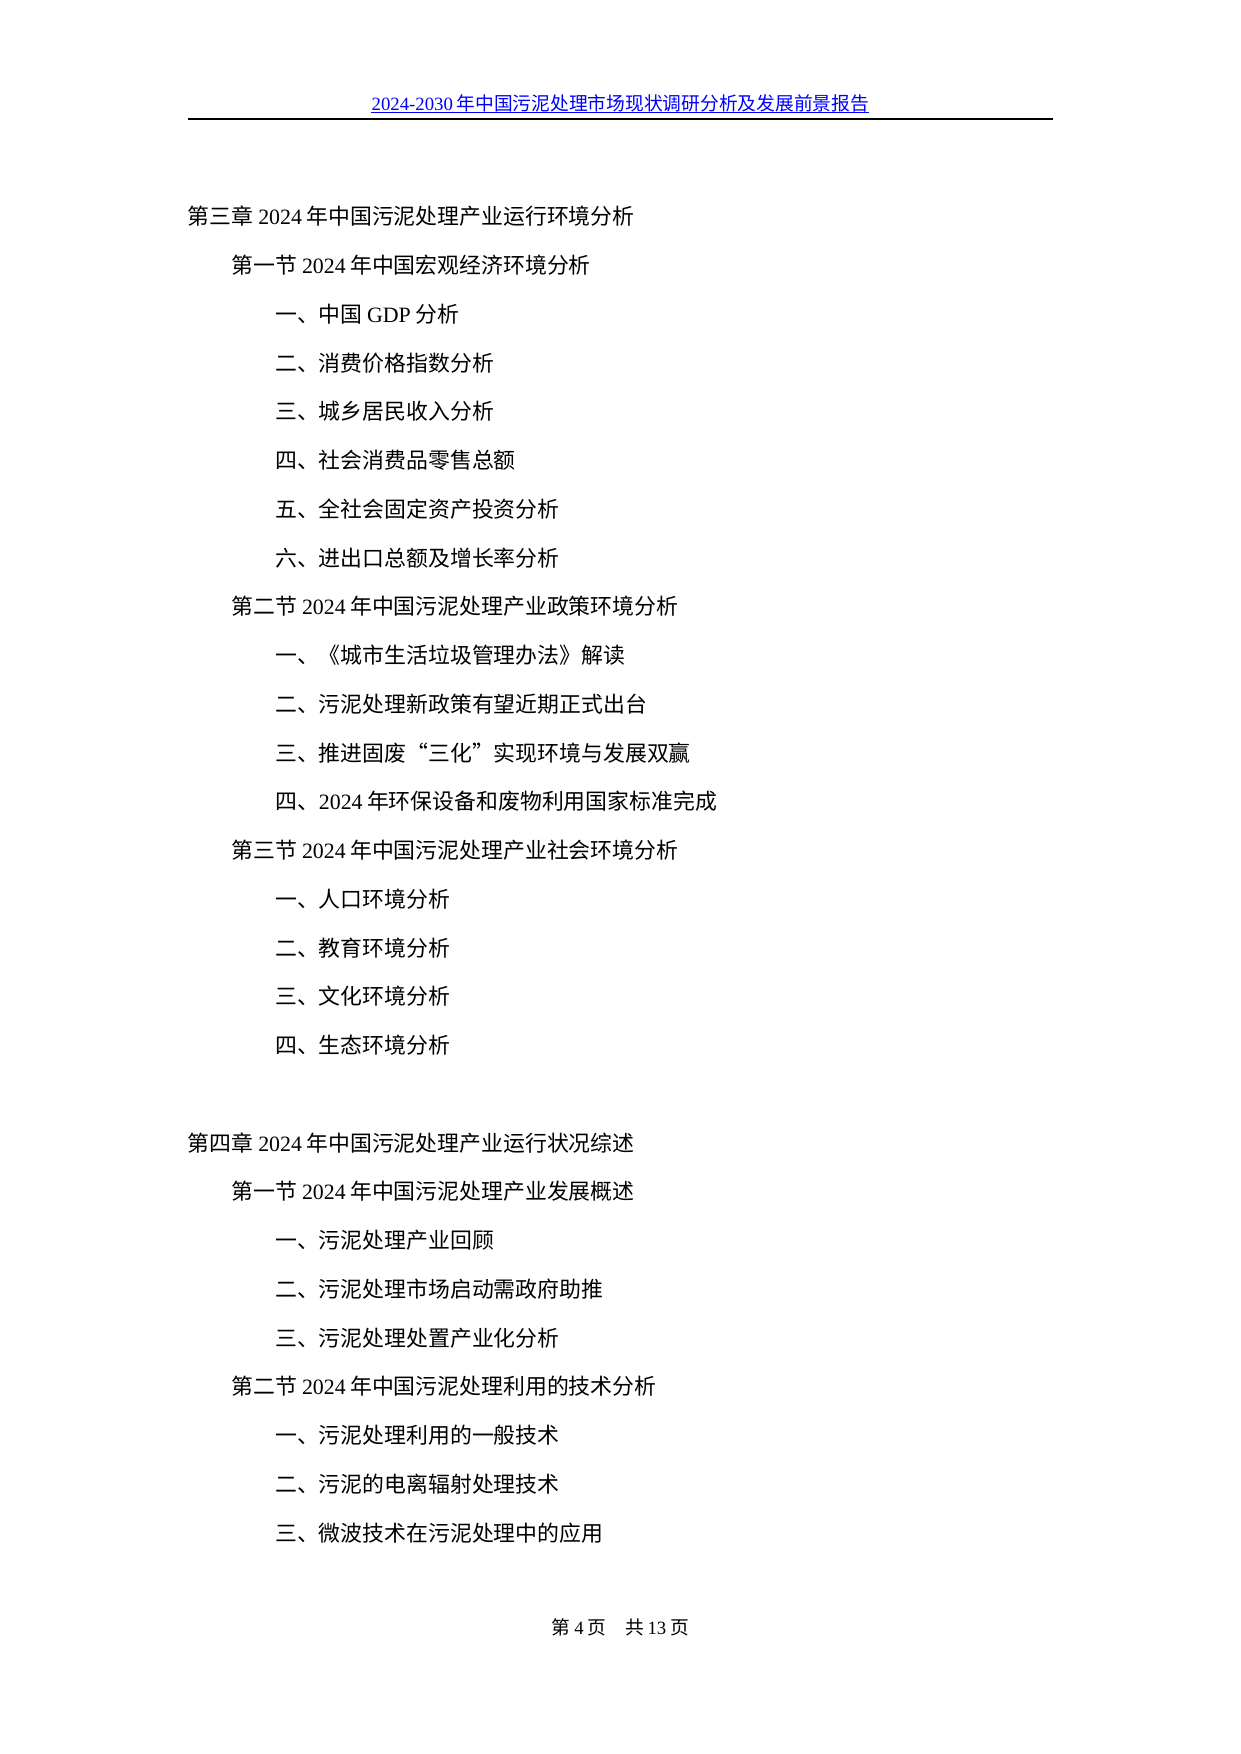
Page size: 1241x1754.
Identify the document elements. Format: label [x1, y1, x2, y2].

text [187, 150, 1053, 1548]
